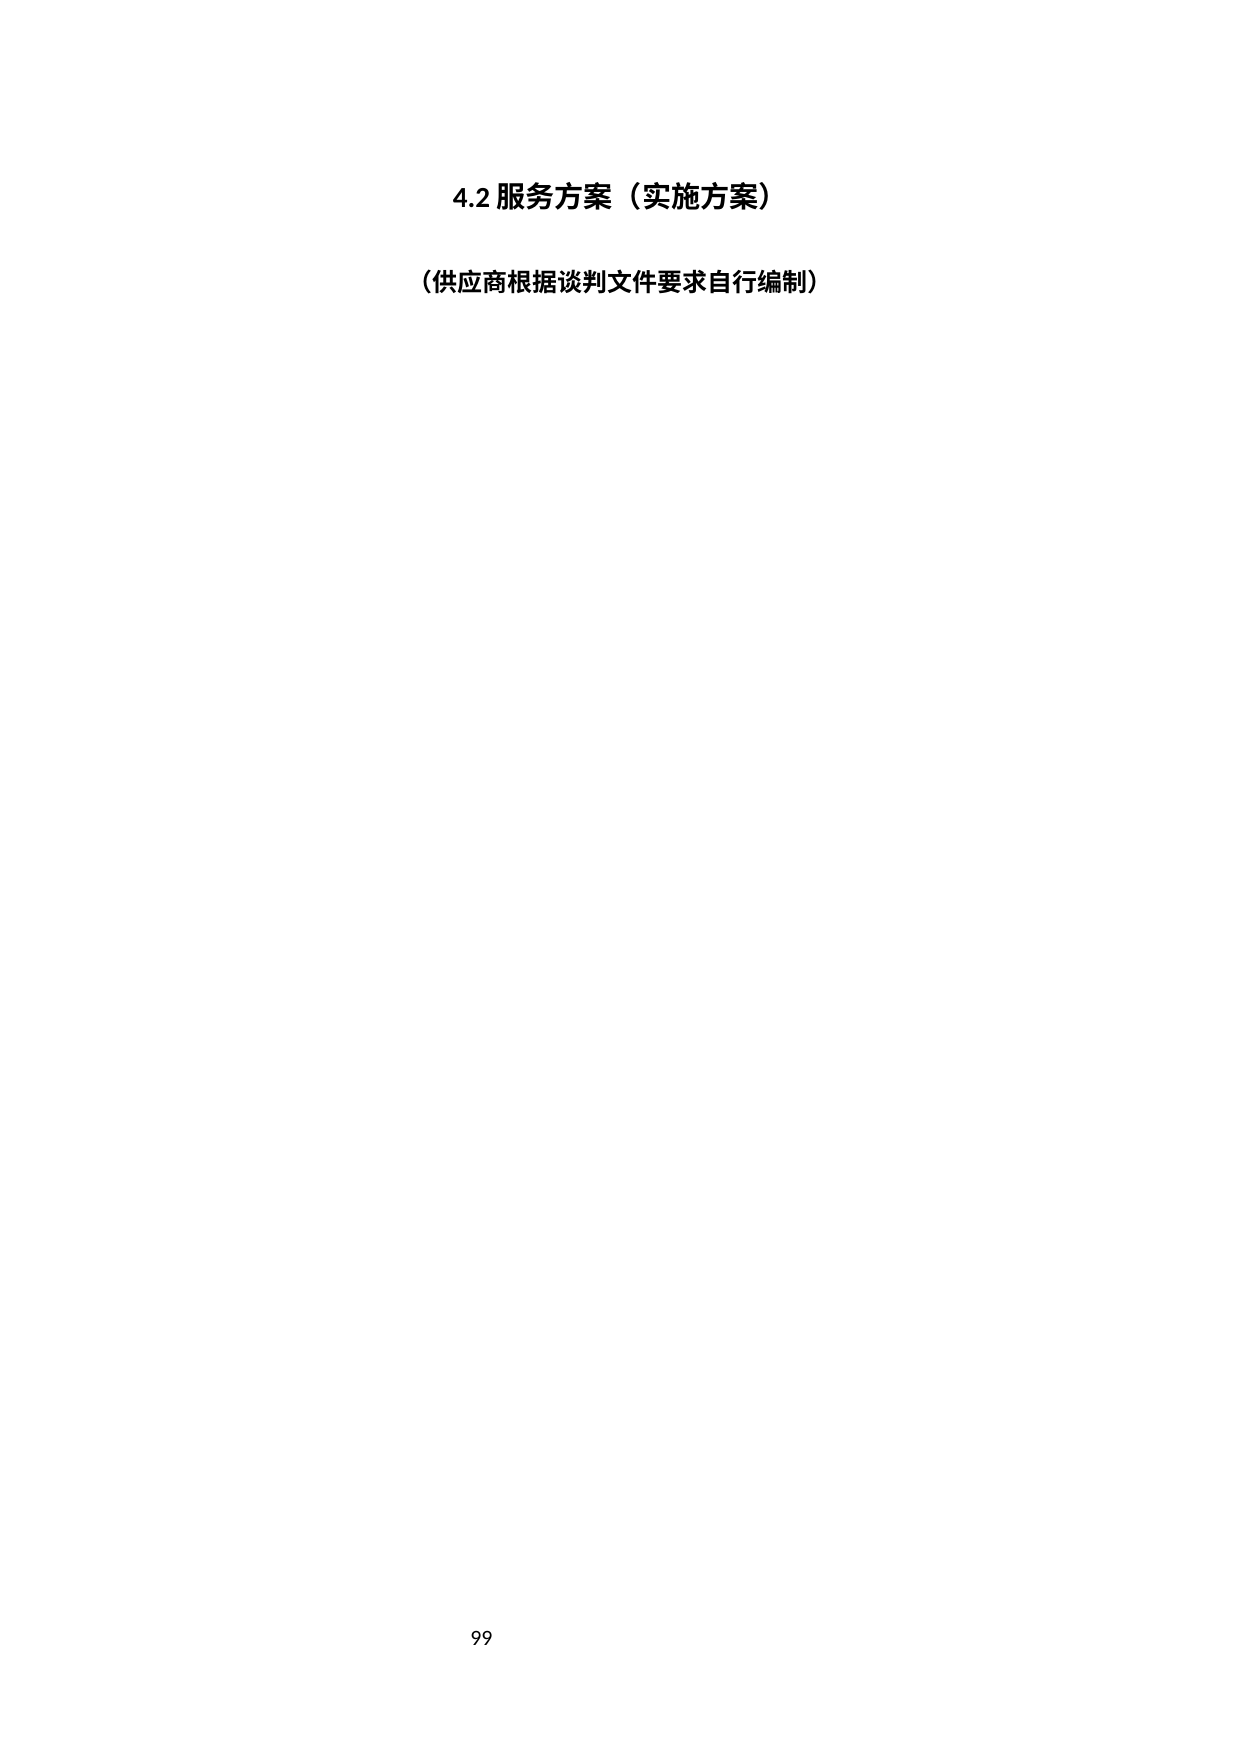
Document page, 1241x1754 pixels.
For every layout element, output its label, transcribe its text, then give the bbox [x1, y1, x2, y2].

text 4.2服务方案（实施方案） [187, 162, 1053, 227]
text （供应商根据谈判文件要求自行编制） [187, 248, 1053, 313]
